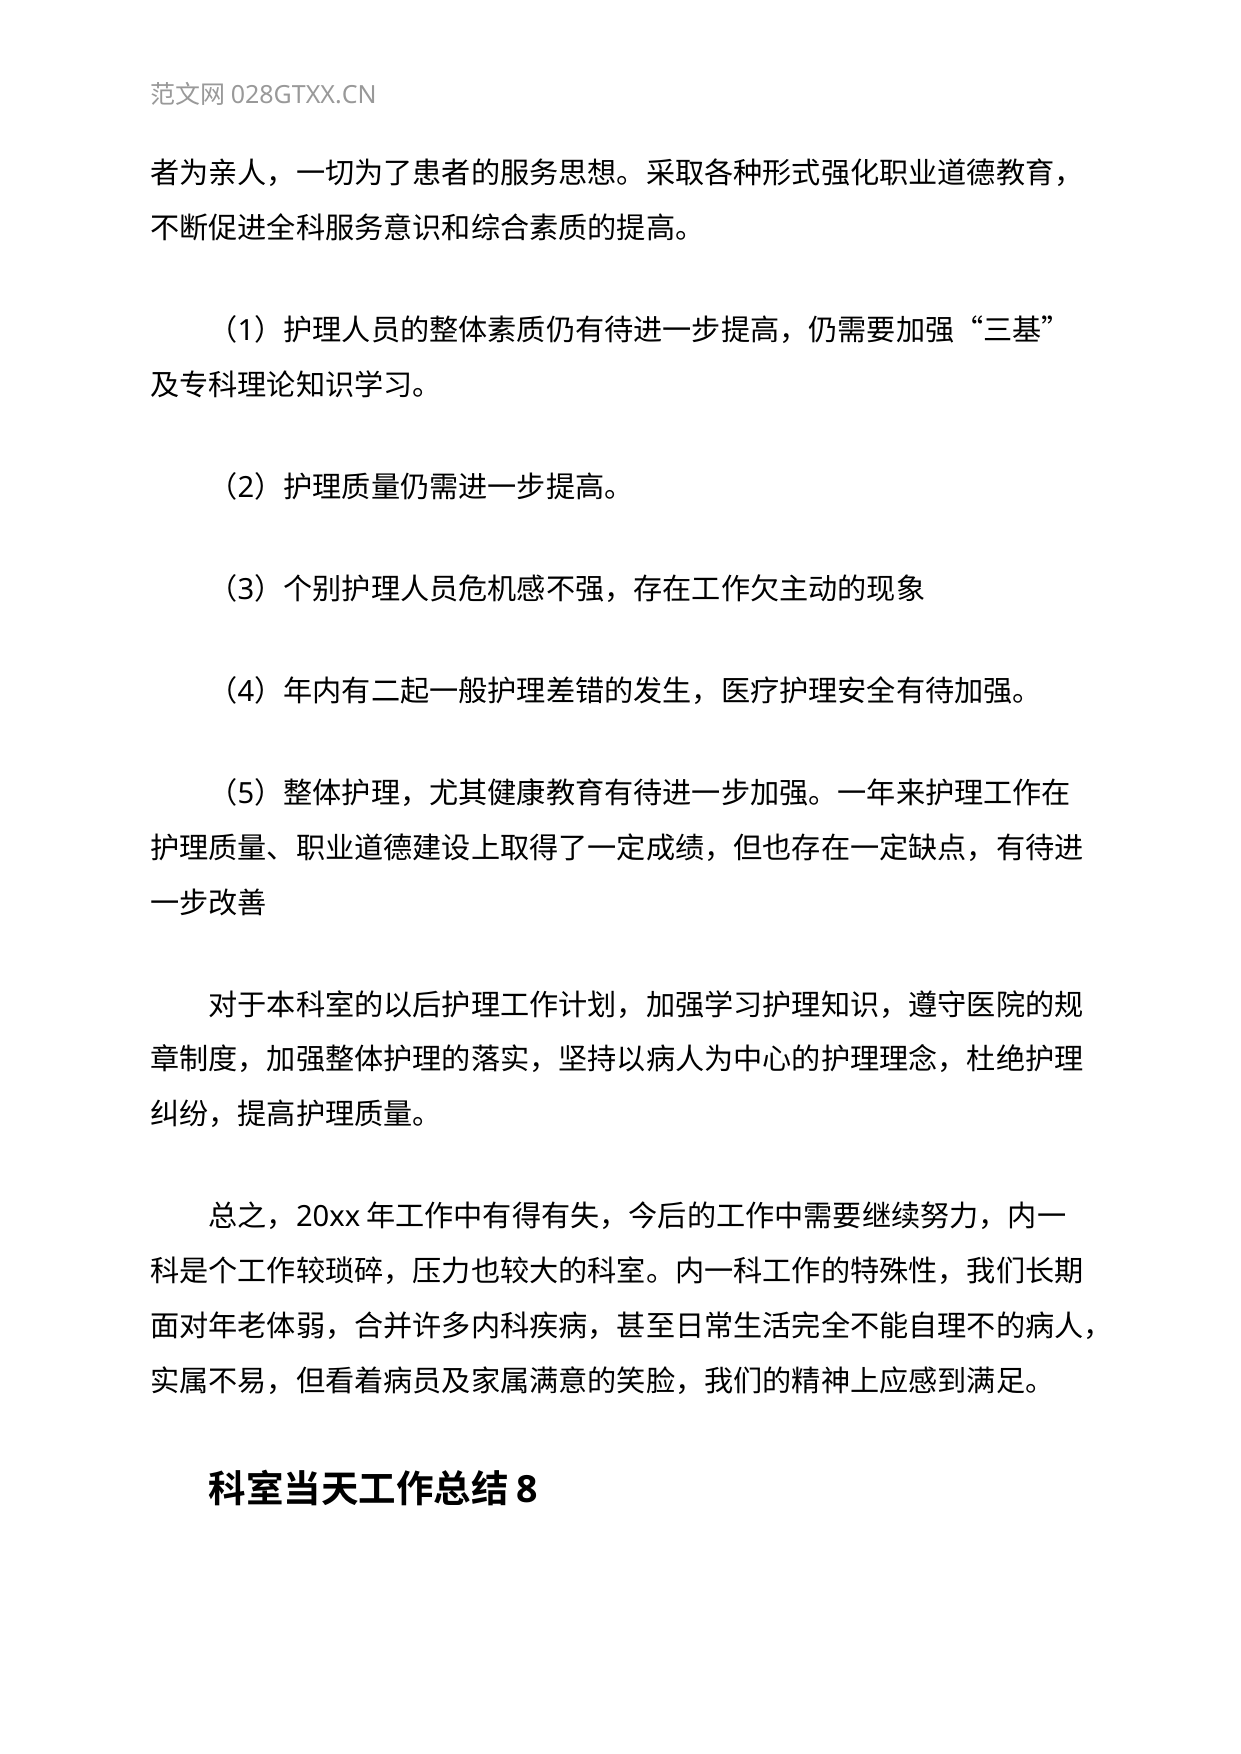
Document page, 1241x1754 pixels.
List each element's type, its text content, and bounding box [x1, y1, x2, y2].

text （5）整体护理，尤其健康教育有待进一步加强。一年来护理工作在护理质量、职业道德建设上取得了一定成绩，但也存在一定缺点，有待进一步改善 [150, 769, 1090, 922]
text 总之，20xx年工作中有得有失，今后的工作中需要继续努力，内一科是个工作较琐碎，压力也较大的科室。内一科工作的特殊性，我们长期面对年老体弱，合并许多内科疾病，甚至日常生活完全不能自理不的病人，实属不易，但看着病员及家属满意的笑脸，我们的精神上应感到满足。 [150, 1193, 1090, 1400]
text 科室当天工作总结8 [150, 1459, 1090, 1514]
text （3）个别护理人员危机感不强，存在工作欠主动的现象 [150, 565, 1090, 608]
text 对于本科室的以后护理工作计划，加强学习护理知识，遵守医院的规章制度，加强整体护理的落实，坚持以病人为中心的护理理念，杜绝护理纠纷，提高护理质量。 [150, 981, 1090, 1133]
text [150, 150, 1090, 247]
text （1）护理人员的整体素质仍有待进一步提高，仍需要加强“三基”及专科理论知识学习。 [150, 307, 1090, 404]
text （2）护理质量仍需进一步提高。 [150, 463, 1090, 506]
text （4）年内有二起一般护理差错的发生，医疗护理安全有待加强。 [150, 667, 1090, 710]
